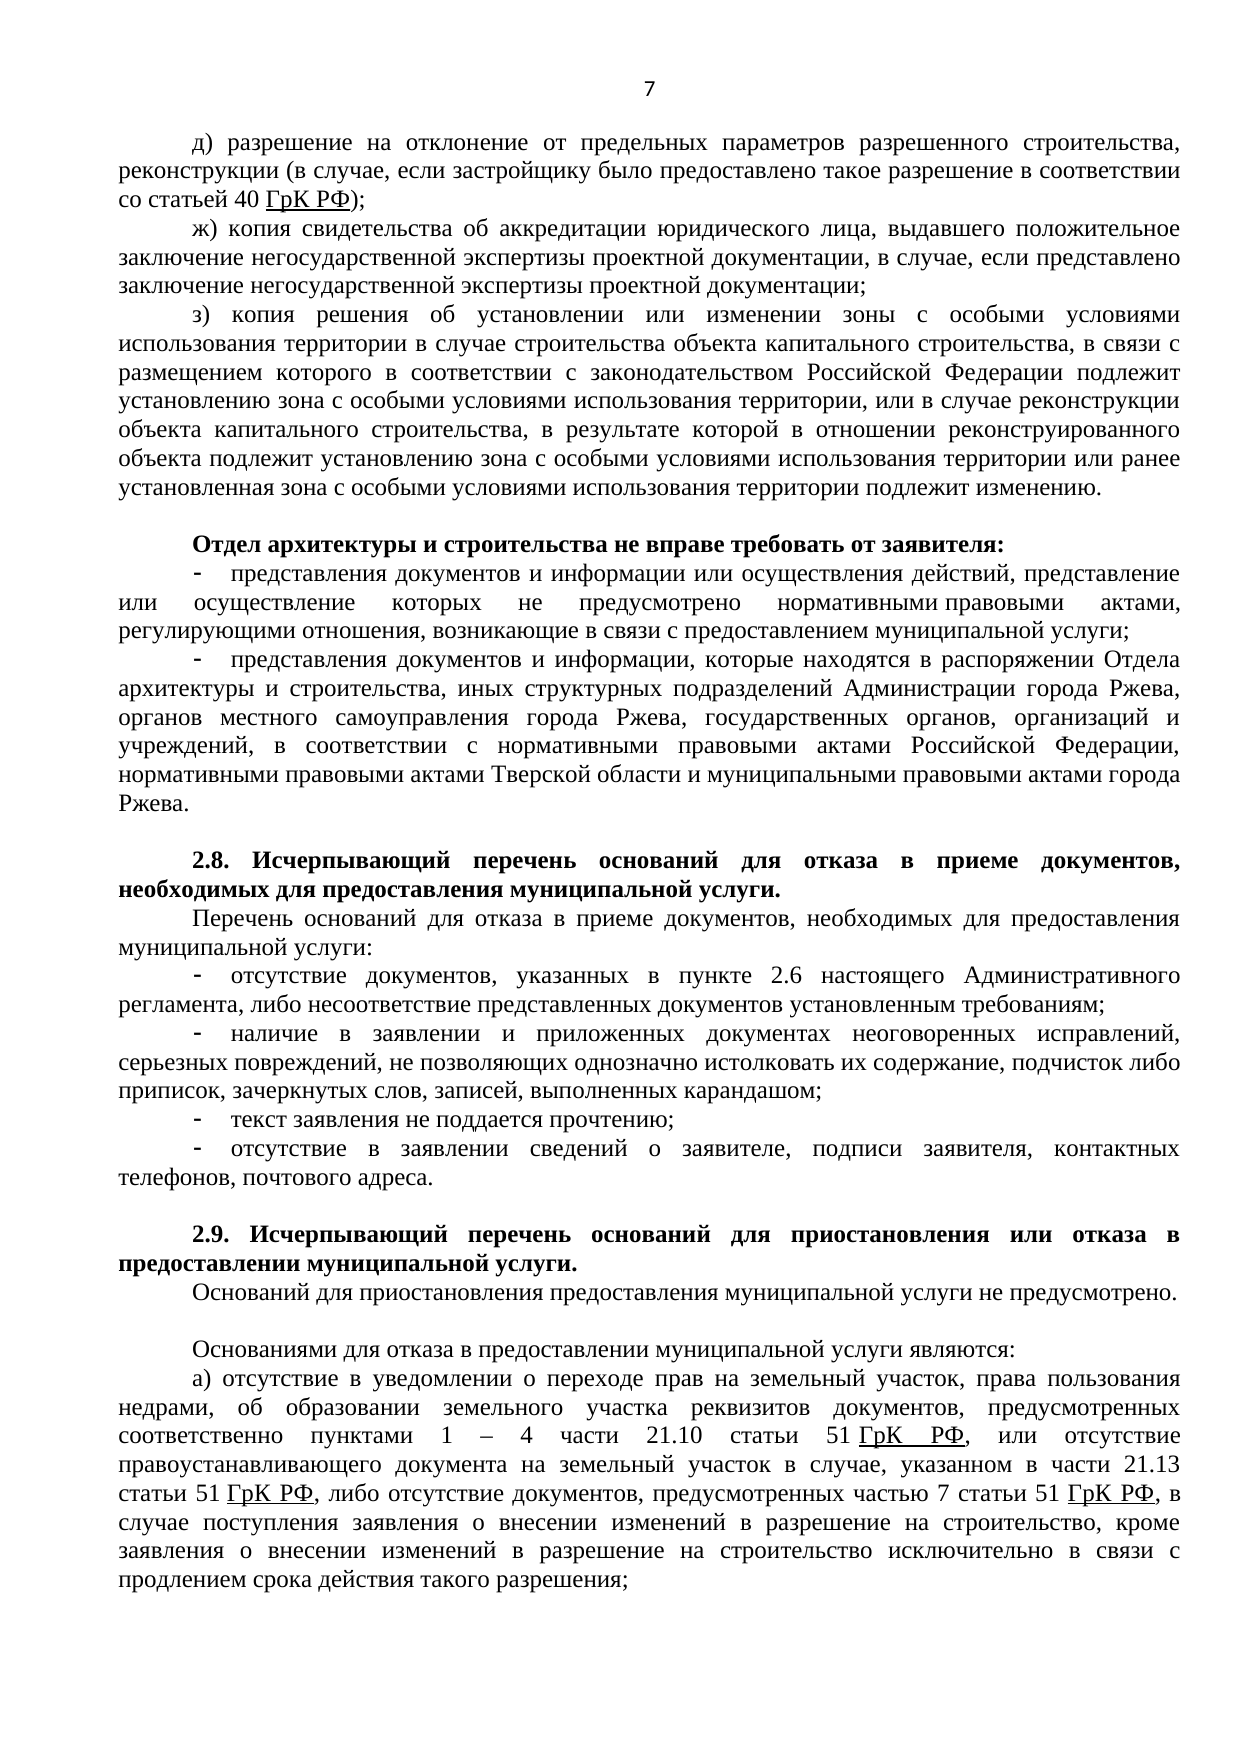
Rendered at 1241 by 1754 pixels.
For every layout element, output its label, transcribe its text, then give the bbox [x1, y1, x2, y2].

list наличие в заявлении и приложенных документах неоговоренных исправлений, серьезных повреждений, не позволяющих однозначно истолковать их содержание, подчисток либо приписок, зачеркнутых слов, записей, выполненных карандашом; [118, 1018, 1181, 1104]
list отсутствие в заявлении сведений о заявителе, подписи заявителя, контактных телефонов, почтового адреса. [118, 1133, 1181, 1190]
text Отдел архитектуры и строительства не вправе требовать от заявителя: [118, 529, 1181, 558]
list представления документов и информации, которые находятся в распоряжении Отдела архитектуры и строительства, иных структурных подразделений Администрации города Ржева, органов местного самоуправления города Ржева, государственных органов, организаций и учреждений, в соответствии с нормативными правовыми актами Российской Федерации, нормативными правовыми актами Тверской области и муниципальными правовыми актами города Ржева. [118, 644, 1181, 817]
list отсутствие документов, указанных в пункте 2.6 настоящего Административного регламента, либо несоответствие представленных документов установленным требованиям; [118, 960, 1181, 1018]
text ж) копия свидетельства об аккредитации юридического лица, выдавшего положительное заключение негосударственной экспертизы проектной документации, в случае, если представлено заключение негосударственной экспертизы проектной документации; [118, 213, 1181, 299]
text Перечень оснований для отказа в приеме документов, необходимых для предоставления муниципальной услуги: [118, 903, 1181, 960]
text Оснований для приостановления предоставления муниципальной услуги не предусмотрено. [118, 1277, 1181, 1305]
list представления документов и информации или осуществления действий, представление или осуществление которых не предусмотрено нормативными правовыми актами, регулирующими отношения, возникающие в связи с предоставлением муниципальной услуги; [118, 558, 1181, 644]
text з) копия решения об установлении или изменении зоны с особыми условиями использования территории в случае строительства объекта капитального строительства, в связи с размещением которого в соответствии с законодательством Российской Федерации подлежит установлению зона с особыми условиями использования территории, или в случае реконструкции объекта капитального строительства, в результате которой в отношении реконструированного объекта подлежит установлению зона с особыми условиями использования территории или ранее установленная зона с особыми условиями использования территории подлежит изменению. [118, 299, 1181, 500]
text д) разрешение на отклонение от предельных параметров разрешенного строительства, реконструкции (в случае, если застройщику было предоставлено такое разрешение в соответствии со статьей 40 ГрК РФ); [118, 127, 1181, 213]
list текст заявления не поддается прочтению; [118, 1104, 1181, 1133]
text а) отсутствие в уведомлении о переходе прав на земельный участок, права пользования недрами, об образовании земельного участка реквизитов документов, предусмотренных соответственно пунктами 1 – 4 части 21.10 статьи 51 ГрК РФ, или отсутствие правоустанавливающего документа на земельный участок в случае, указанном в части 21.13 статьи 51 ГрК РФ, либо отсутствие документов, предусмотренных частью 7 статьи 51 ГрК РФ, в случае поступления заявления о внесении изменений в разрешение на строительство, кроме заявления о внесении изменений в разрешение на строительство исключительно в связи с продлением срока действия такого разрешения; [118, 1363, 1181, 1593]
text Основаниями для отказа в предоставлении муниципальной услуги являются: [118, 1334, 1181, 1363]
text 2.8. Исчерпывающий перечень оснований для отказа в приеме документов, необходимых для предоставления муниципальной услуги. [118, 845, 1181, 903]
text 2.9. Исчерпывающий перечень оснований для приостановления или отказа в предоставлении муниципальной услуги. [118, 1219, 1181, 1277]
